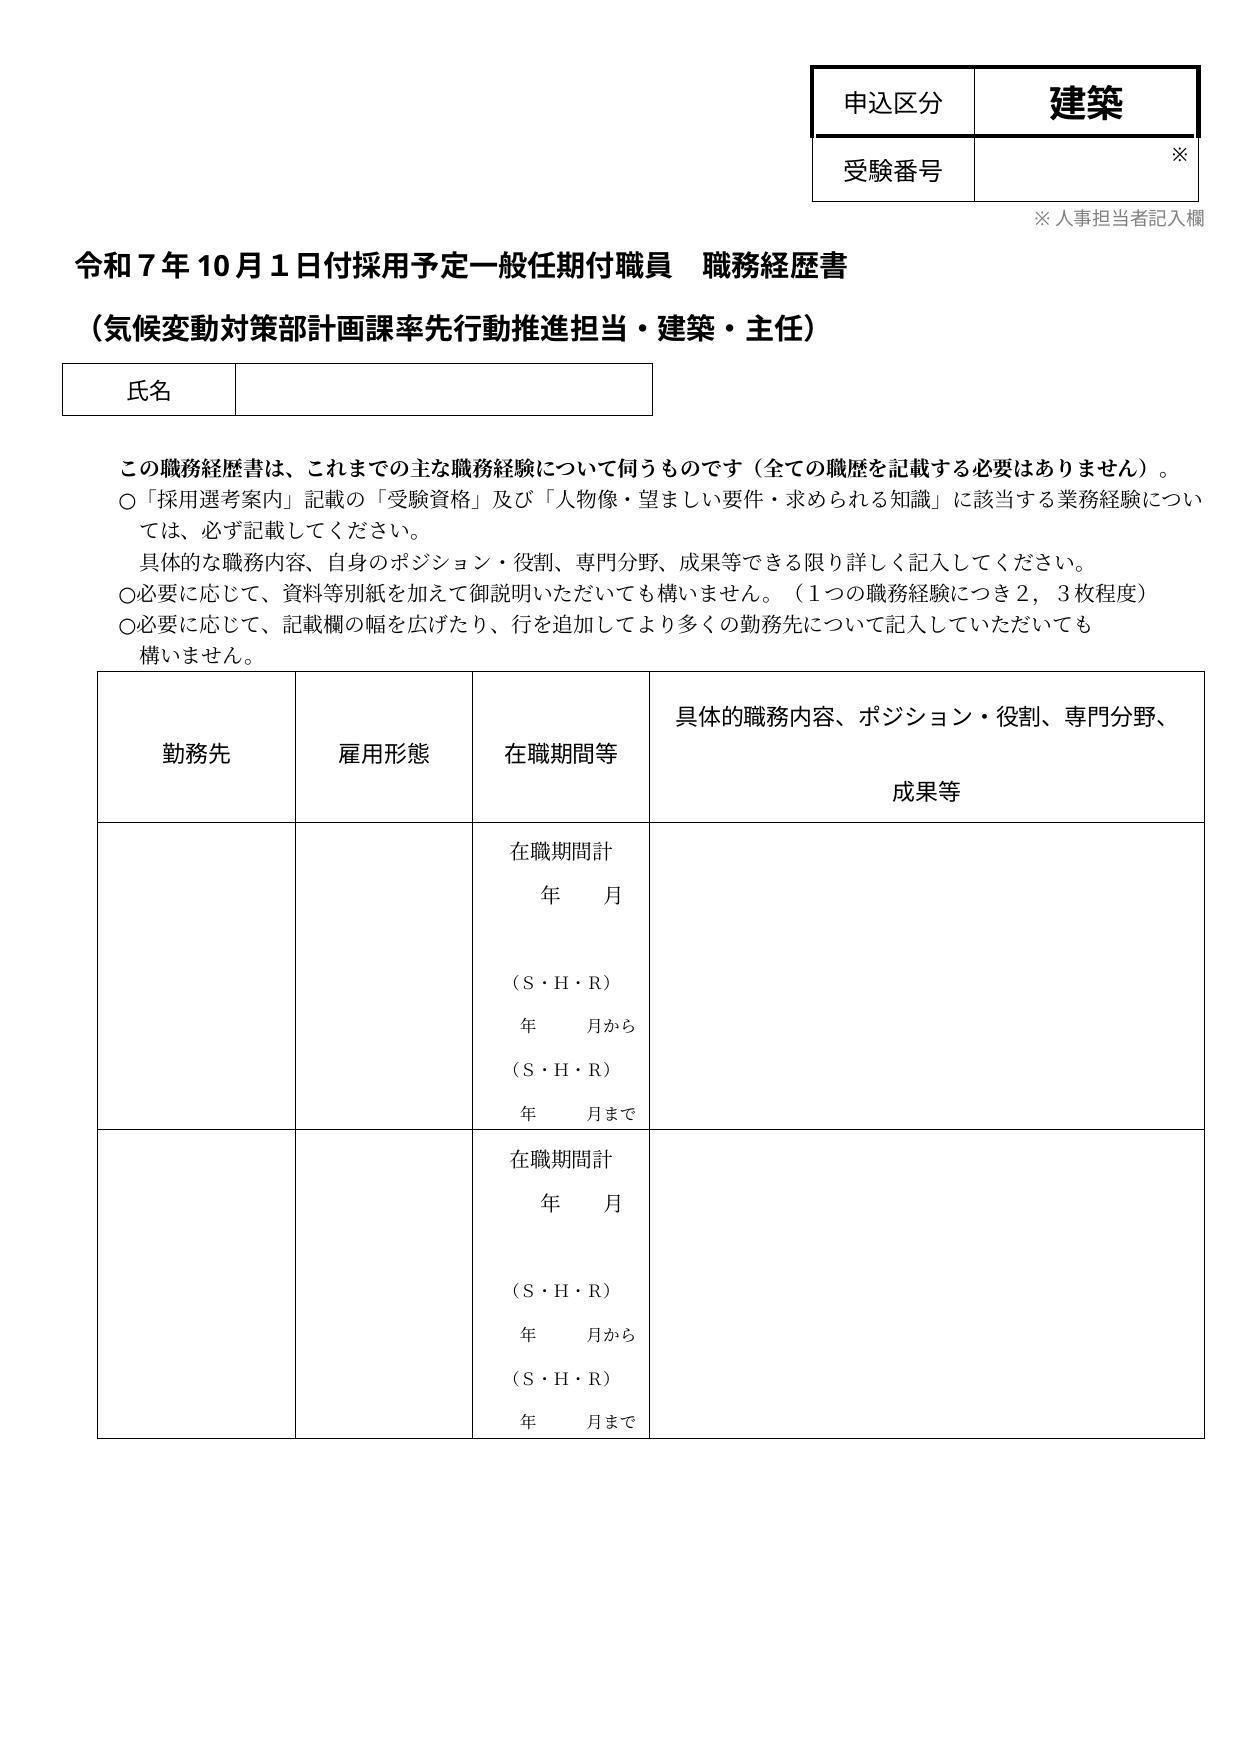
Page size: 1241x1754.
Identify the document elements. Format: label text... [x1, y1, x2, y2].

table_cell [473, 1130, 649, 1438]
table_cell [98, 1130, 295, 1438]
text 具体的な職務内容、自身のポジション・役割、専門分野、成果等できる限り詳しく記入してください。 [118, 546, 1205, 577]
table_cell 受験番号 [813, 134, 974, 201]
table_cell [296, 1130, 472, 1438]
text ※ 人事担当者記入欄 [74, 202, 1205, 233]
table_cell [98, 823, 295, 1129]
table_header 勤務先 [98, 672, 295, 822]
table_cell [296, 823, 472, 1129]
table_header 具体的職務内容、ポジション・役割、専門分野、 成果等 [650, 672, 1204, 822]
table_cell 在職期間計 年 月 （Ｓ・Ｈ・Ｒ） 年 月から （Ｓ・Ｈ・Ｒ） 年 月まで [473, 823, 649, 1129]
table_header [236, 364, 652, 415]
table_cell ※ [975, 134, 1198, 201]
table_cell [650, 823, 1204, 1129]
table_cell [650, 1130, 1204, 1438]
table_header 申込区分 [814, 69, 974, 133]
table_header 氏名 [63, 364, 235, 415]
table_header 在職期間等 [473, 672, 649, 822]
table_header 建築 [975, 69, 1196, 133]
text ○「採用選考案内」記載の「受験資格」及び「人物像・望ましい要件・求められる知識」に該当する業務経験については、必ず記載してください。 [118, 483, 1205, 546]
text 構いません。 [118, 639, 1205, 671]
text （気候変動対策部計画課率先行動推進担当・建築・主任） [74, 296, 1205, 358]
table_header 雇用形態 [296, 672, 472, 822]
text ○必要に応じて、記載欄の幅を広げたり、行を追加してより多くの勤務先について記入していただいても [118, 608, 1205, 639]
text この職務経歴書は、これまでの主な職務経験について伺うものです（全ての職歴を記載する必要はありません）。 [118, 452, 1205, 483]
text ○必要に応じて、資料等別紙を加えて御説明いただいても構いません。（１つの職務経験につき２，３枚程度） [118, 577, 1205, 608]
text 令和７年10月１日付採用予定一般任期付職員 職務経歴書 [74, 233, 1205, 296]
